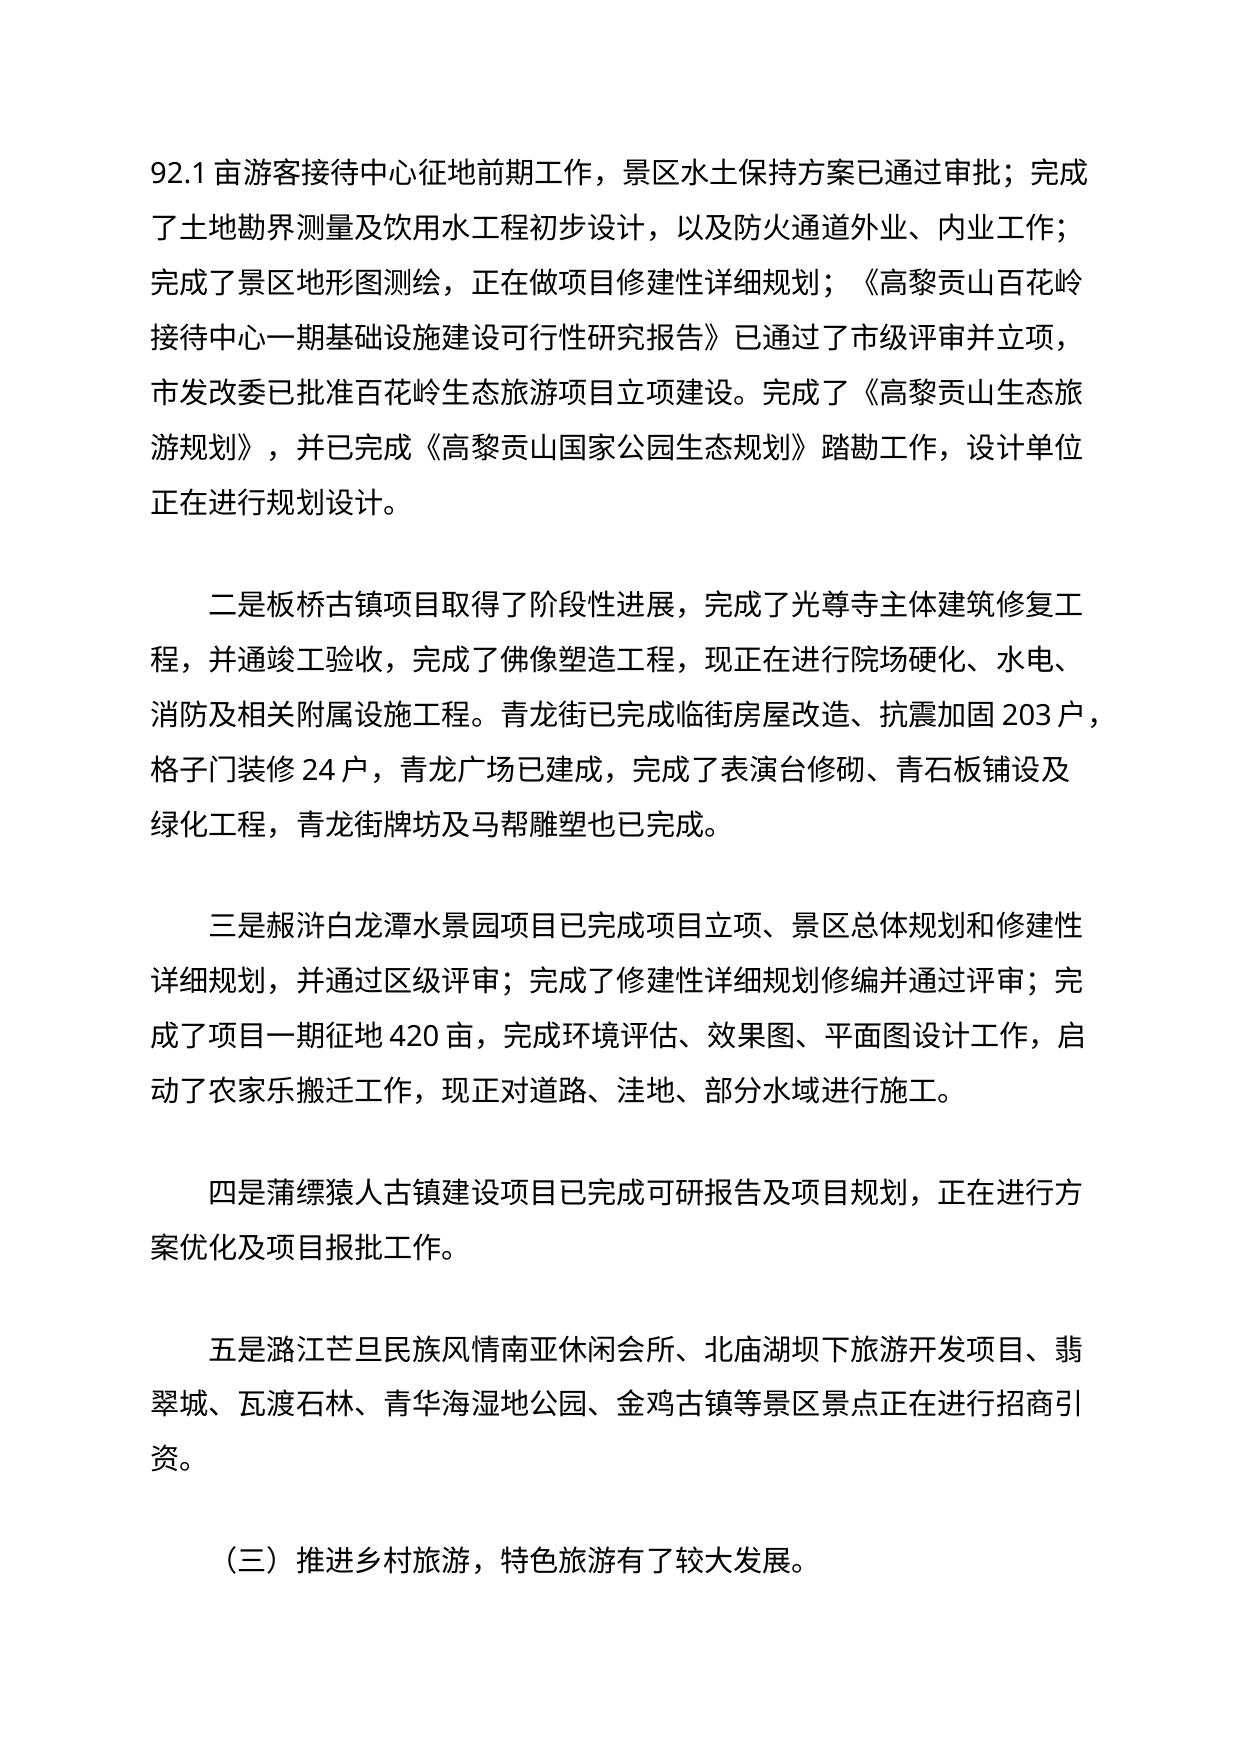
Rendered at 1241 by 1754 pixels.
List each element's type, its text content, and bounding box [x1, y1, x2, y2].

text 三是赧浒白龙潭水景园项目已完成项目立项、景区总体规划和修建性详细规划，并通过区级评审；完成了修建性详细规划修编并通过评审；完成了项目一期征地420亩，完成环境评估、效果图、平面图设计工作，启动了农家乐搬迁工作，现正对道路、洼地、部分水域进行施工。 [150, 903, 1090, 1110]
text 五是潞江芒旦民族风情南亚休闲会所、北庙湖坝下旅游开发项目、翡翠城、瓦渡石林、青华海湿地公园、金鸡古镇等景区景点正在进行招商引资。 [150, 1326, 1090, 1478]
text 二是板桥古镇项目取得了阶段性进展，完成了光尊寺主体建筑修复工程，并通竣工验收，完成了佛像塑造工程，现正在进行院场硬化、水电、消防及相关附属设施工程。青龙街已完成临街房屋改造、抗震加固203户，格子门装修24户，青龙广场已建成，完成了表演台修砌、青石板铺设及绿化工程，青龙街牌坊及马帮雕塑也已完成。 [150, 581, 1090, 843]
text （三）推进乡村旅游，特色旅游有了较大发展。 [150, 1538, 1090, 1580]
text 四是蒲缥猿人古镇建设项目已完成可研报告及项目规划，正在进行方案优化及项目报批工作。 [150, 1169, 1090, 1267]
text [150, 150, 1090, 522]
